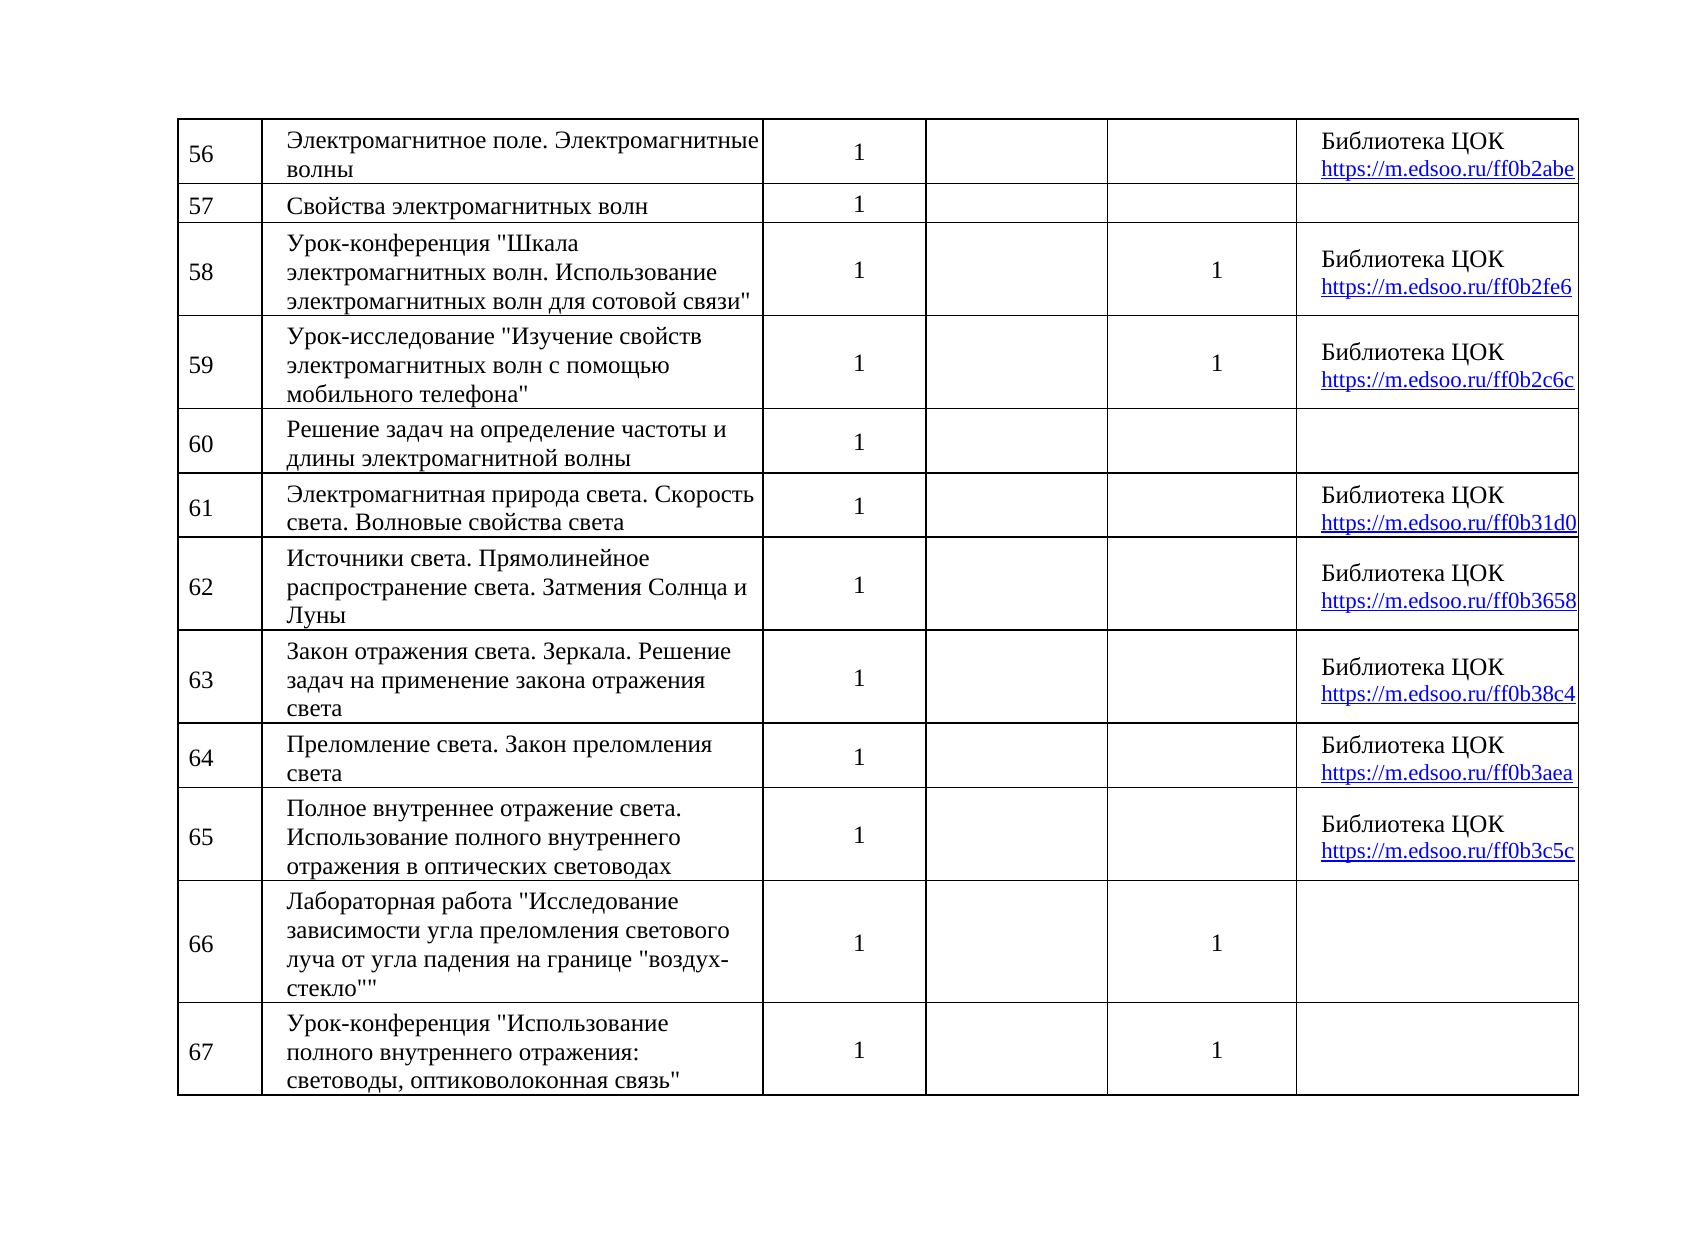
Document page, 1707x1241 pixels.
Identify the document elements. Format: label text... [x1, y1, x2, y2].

table_cell 1 [764, 881, 925, 1001]
table_cell Библиотека ЦОК https://m.edsoo.ru/ff0b3aea [1297, 724, 1578, 787]
table_cell [927, 881, 1107, 1001]
table_cell 65 [179, 788, 261, 879]
table_cell [1297, 1003, 1578, 1094]
table_cell Электромагнитное поле. Электромагнитные волны [263, 120, 762, 182]
table_cell 1 [764, 631, 925, 722]
table_cell 1 [1108, 316, 1296, 408]
table_cell Библиотека ЦОК https://m.edsoo.ru/ff0b31d0 [1297, 474, 1578, 536]
table_cell [1297, 881, 1578, 1001]
table_cell [1297, 184, 1578, 222]
table_cell 64 [179, 724, 261, 787]
table_cell 58 [179, 223, 261, 315]
table_cell Электромагнитная природа света. Скорость света. Волновые свойства света [263, 474, 762, 536]
table_cell 66 [179, 881, 261, 1001]
table_cell [927, 538, 1107, 629]
table_cell [1108, 474, 1296, 536]
table_cell Лабораторная работа "Исследование зависимости угла преломления светового луча от угла падения на границе "воздух-стекло"" [263, 881, 762, 1001]
table_cell 1 [764, 1003, 925, 1094]
table_cell 1 [764, 538, 925, 629]
table_cell 1 [1108, 223, 1296, 315]
table_cell Источники света. Прямолинейное распространение света. Затмения Солнца и Луны [263, 538, 762, 629]
table_cell Библиотека ЦОК https://m.edsoo.ru/ff0b3658 [1297, 538, 1578, 629]
table_cell [927, 724, 1107, 787]
table_cell 56 [179, 120, 261, 182]
table_cell Библиотека ЦОК https://m.edsoo.ru/ff0b2c6c [1297, 316, 1578, 408]
table_cell [1108, 409, 1296, 472]
table_cell Закон отражения света. Зеркала. Решение задач на применение закона отражения света [263, 631, 762, 722]
table_cell [1108, 631, 1296, 722]
table_cell [927, 474, 1107, 536]
table_cell 57 [179, 184, 261, 222]
table_cell [1108, 538, 1296, 629]
table_cell [1108, 724, 1296, 787]
table_cell 1 [764, 316, 925, 408]
table_cell [927, 184, 1107, 222]
table_cell Преломление света. Закон преломления света [263, 724, 762, 787]
table_cell Библиотека ЦОК https://m.edsoo.ru/ff0b3c5c [1297, 788, 1578, 879]
table_cell [927, 223, 1107, 315]
table_cell [927, 631, 1107, 722]
table_cell Библиотека ЦОК https://m.edsoo.ru/ff0b38c4 [1297, 631, 1578, 722]
table_cell 67 [179, 1003, 261, 1094]
table_cell 1 [764, 120, 925, 182]
table_cell 59 [179, 316, 261, 408]
table_cell [927, 1003, 1107, 1094]
table_cell Урок-исследование "Изучение свойств электромагнитных волн с помощью мобильного телефона" [263, 316, 762, 408]
table_cell [927, 316, 1107, 408]
table_cell 1 [764, 409, 925, 472]
table_cell [927, 409, 1107, 472]
table_cell 1 [764, 223, 925, 315]
table_cell Полное внутреннее отражение света. Использование полного внутреннего отражения в оптических световодах [263, 788, 762, 879]
table_cell [1108, 788, 1296, 879]
table_cell 1 [764, 184, 925, 222]
table_cell 60 [179, 409, 261, 472]
table_cell 1 [1108, 1003, 1296, 1094]
table_cell [1108, 184, 1296, 222]
table_cell 63 [179, 631, 261, 722]
table_cell [1108, 120, 1296, 182]
table_cell 61 [179, 474, 261, 536]
table_cell [1297, 409, 1578, 472]
table_cell Библиотека ЦОК https://m.edsoo.ru/ff0b2fe6 [1297, 223, 1578, 315]
table_cell 1 [764, 788, 925, 879]
table_cell Решение задач на определение частоты и длины электромагнитной волны [263, 409, 762, 472]
table_cell Свойства электромагнитных волн [263, 184, 762, 222]
table_cell 62 [179, 538, 261, 629]
table_cell 1 [764, 724, 925, 787]
table_cell Урок-конференция "Использование полного внутреннего отражения: световоды, оптиковолоконная связь" [263, 1003, 762, 1094]
table_cell Библиотека ЦОК https://m.edsoo.ru/ff0b2abe [1297, 120, 1578, 182]
table_cell Урок-конференция "Шкала электромагнитных волн. Использование электромагнитных волн для сотовой связи" [263, 223, 762, 315]
table_cell 1 [1108, 881, 1296, 1001]
table_cell 1 [764, 474, 925, 536]
table_cell [927, 120, 1107, 182]
table_cell [927, 788, 1107, 879]
